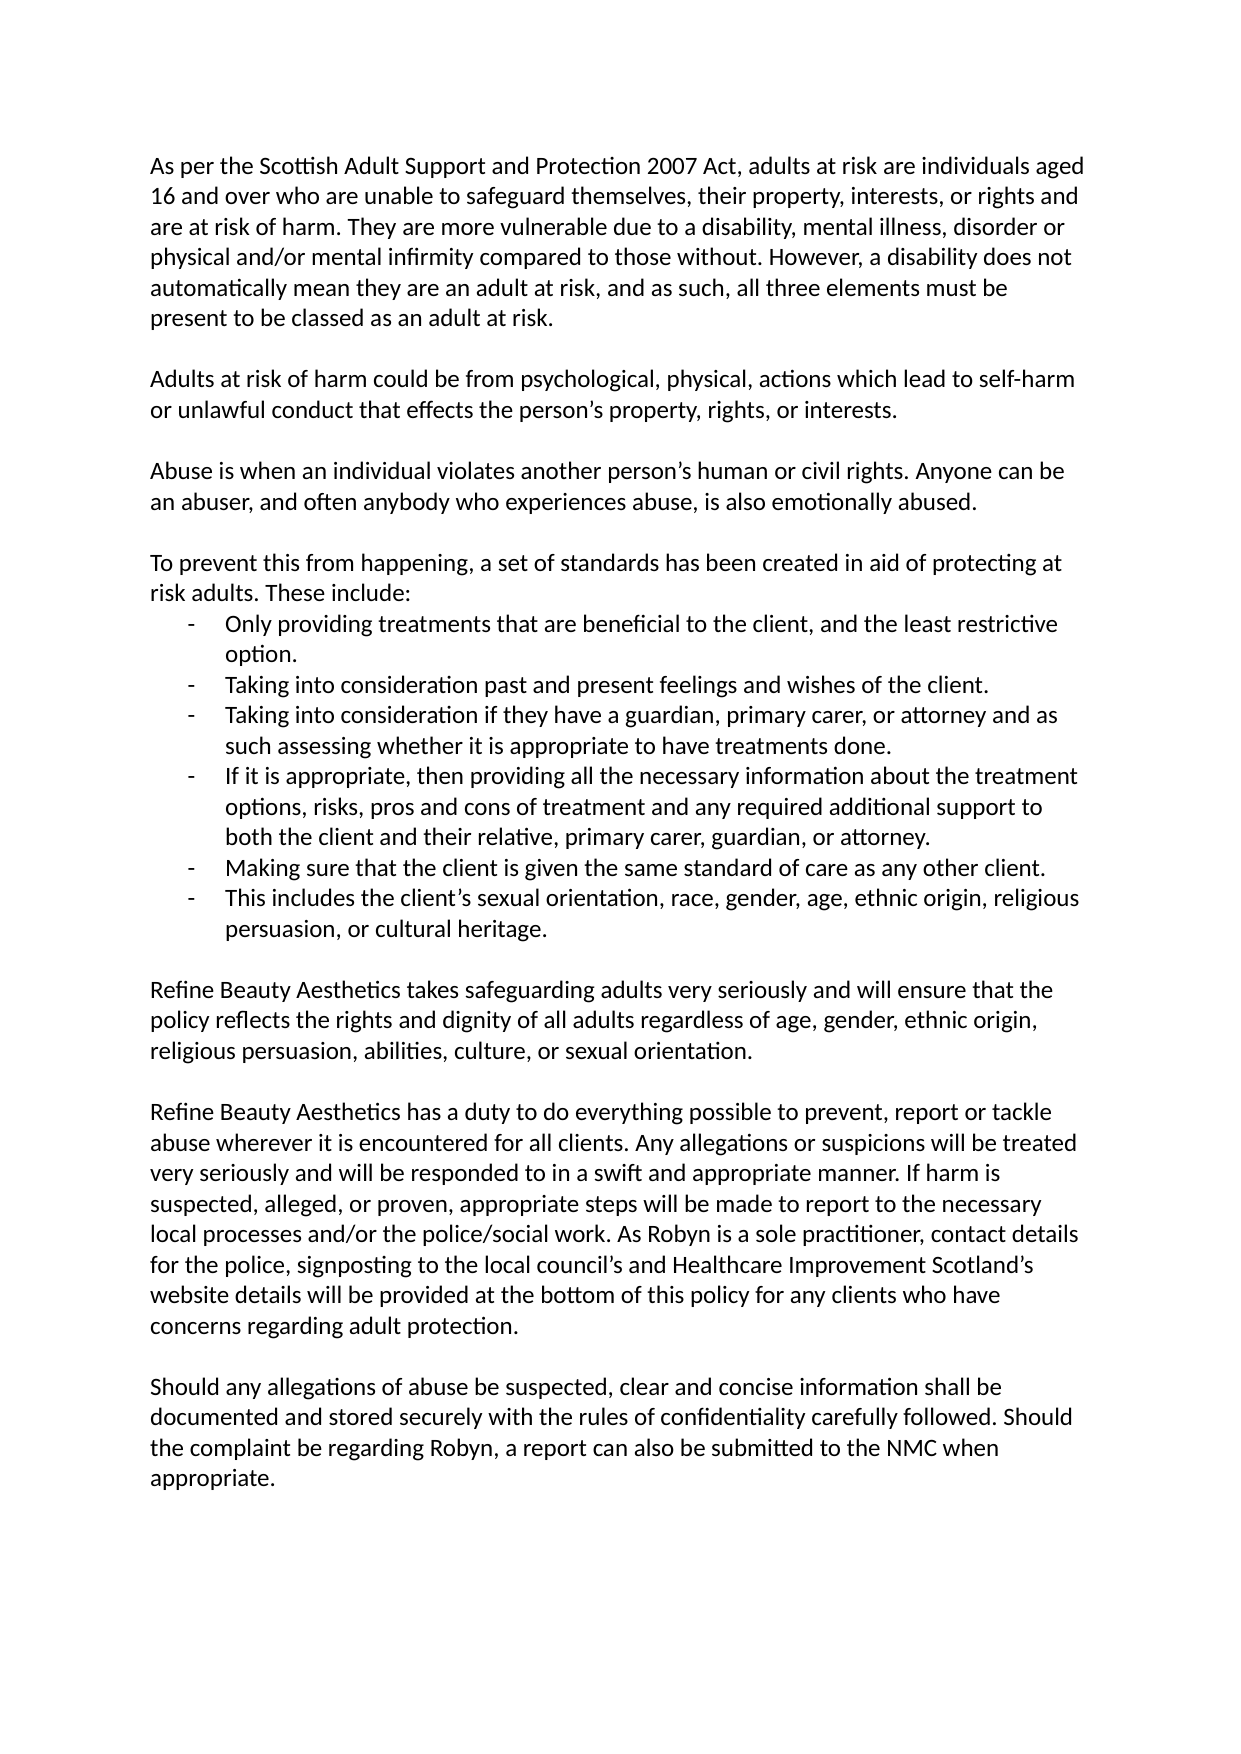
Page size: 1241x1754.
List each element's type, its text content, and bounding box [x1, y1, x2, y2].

list Taking into consideration past and present feelings and wishes of the client. [187, 669, 1090, 699]
text Refine Beauty Aesthetics takes safeguarding adults very seriously and will ensure that the policy reflects the rights and dignity of all adults regardless of age, gender, ethnic origin, religious persuasion, abilities, culture, or sexual orientation. [150, 974, 1090, 1066]
text Abuse is when an individual violates another person’s human or civil rights. Anyone can be an abuser, and often anybody who experiences abuse, is also emotionally abused. [150, 455, 1090, 516]
list If it is appropriate, then providing all the necessary information about the treatment options, risks, pros and cons of treatment and any required additional support to both the client and their relative, primary carer, guardian, or attorney. [187, 760, 1090, 852]
text Refine Beauty Aesthetics has a duty to do everything possible to prevent, report or tackle abuse wherever it is encountered for all clients. Any allegations or suspicions will be treated very seriously and will be responded to in a swift and appropriate manner. If harm is suspected, alleged, or proven, appropriate steps will be made to report to the necessary local processes and/or the police/social work. As Robyn is a sole practitioner, contact details for the police, signposting to the local council’s and Healthcare Improvement Scotland’s website details will be provided at the bottom of this policy for any clients who have concerns regarding adult protection. [150, 1096, 1090, 1340]
text To prevent this from happening, a set of standards has been created in aid of protecting at risk adults. These include: [150, 547, 1090, 608]
list This includes the client’s sexual orientation, race, gender, age, ethnic origin, religious persuasion, or cultural heritage. [187, 882, 1090, 943]
text As per the Scottish Adult Support and Protection 2007 Act, adults at risk are individuals aged 16 and over who are unable to safeguard themselves, their property, interests, or rights and are at risk of harm. They are more vulnerable due to a disability, mental illness, disorder or physical and/or mental infirmity compared to those without. However, a disability does not automatically mean they are an adult at risk, and as such, all three elements must be present to be classed as an adult at risk. [150, 150, 1090, 333]
text Should any allegations of abuse be suspected, clear and concise information shall be documented and stored securely with the rules of confidentiality carefully followed. Should the complaint be regarding Robyn, a report can also be submitted to the NMC when appropriate. [150, 1371, 1090, 1493]
text Adults at risk of harm could be from psychological, physical, actions which lead to self-harm or unlawful conduct that effects the person’s property, rights, or interests. [150, 364, 1090, 425]
list Only providing treatments that are beneficial to the client, and the least restrictive option. [187, 608, 1090, 669]
list Taking into consideration if they have a guardian, primary carer, or attorney and as such assessing whether it is appropriate to have treatments done. [187, 699, 1090, 760]
list Making sure that the client is given the same standard of care as any other client. [187, 852, 1090, 882]
